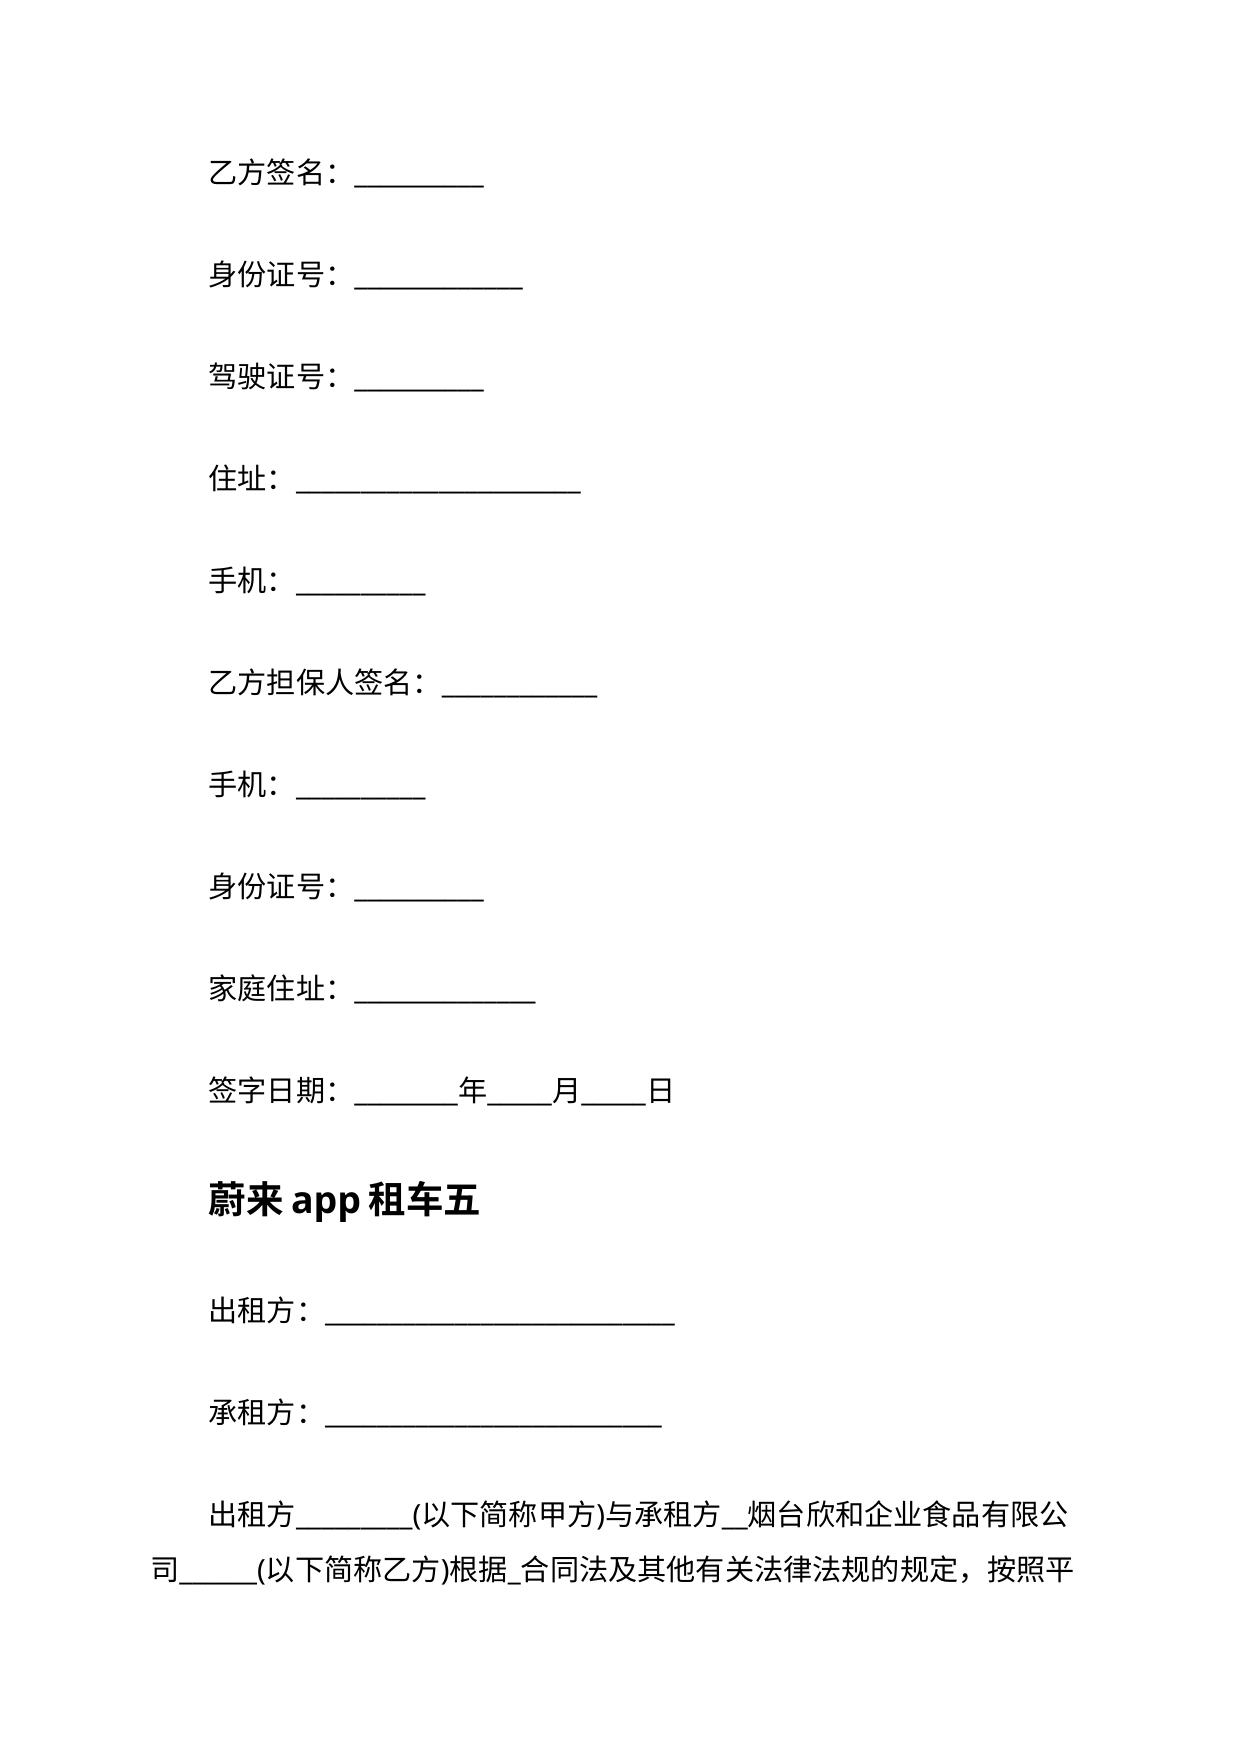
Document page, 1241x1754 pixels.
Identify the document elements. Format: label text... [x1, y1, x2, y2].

text 驾驶证号：__________ [150, 354, 1090, 396]
text 住址：______________________ [150, 456, 1090, 498]
text 家庭住址：______________ [150, 966, 1090, 1008]
text 出租方：___________________________ [150, 1287, 1090, 1330]
text 手机：__________ [150, 762, 1090, 804]
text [150, 1491, 1090, 1589]
text 手机：__________ [150, 558, 1090, 600]
text 签字日期：________年_____月_____日 [150, 1068, 1090, 1110]
text 蔚来app租车五 [150, 1170, 1090, 1224]
text 乙方担保人签名：____________ [150, 660, 1090, 702]
text 身份证号：__________ [150, 864, 1090, 906]
text 乙方签名：__________ [150, 150, 1090, 192]
text 身份证号：_____________ [150, 252, 1090, 294]
text 承租方：__________________________ [150, 1389, 1090, 1432]
